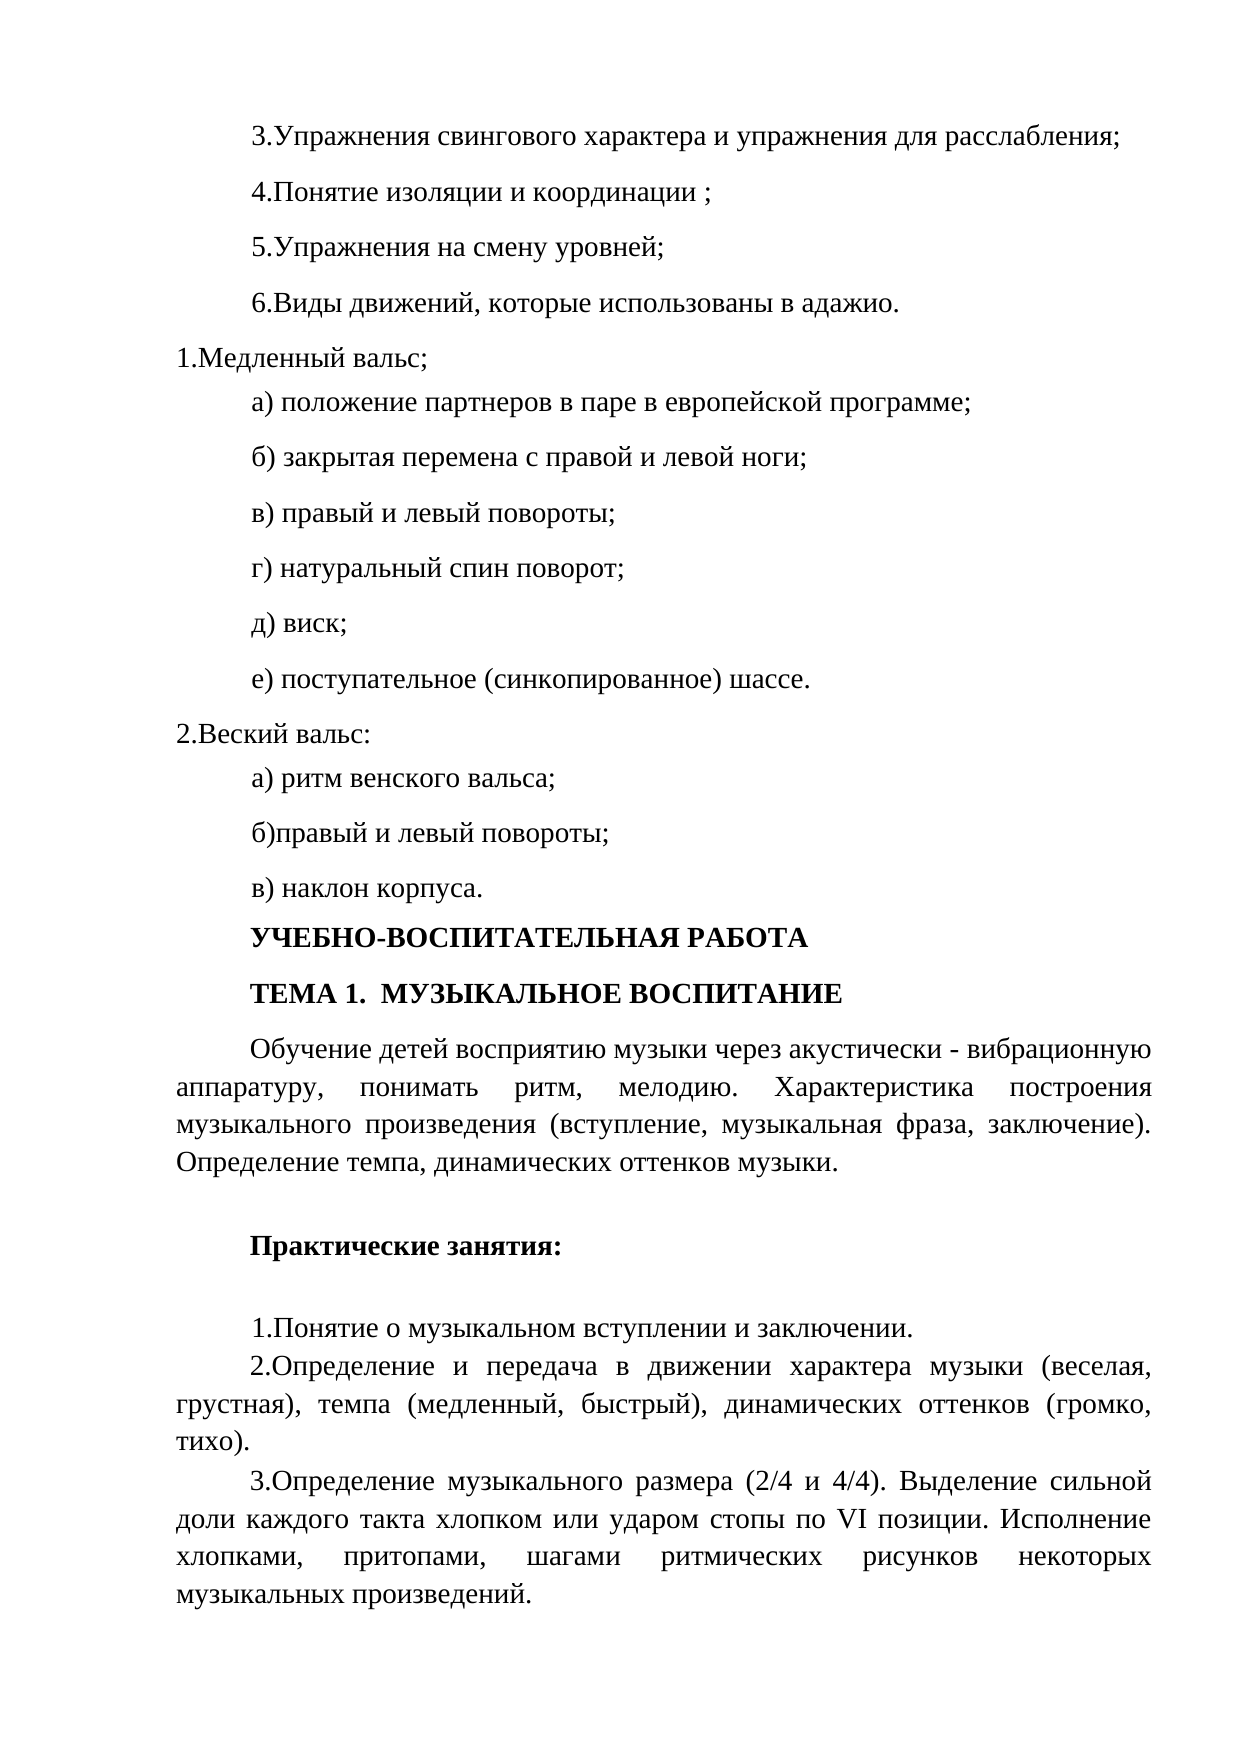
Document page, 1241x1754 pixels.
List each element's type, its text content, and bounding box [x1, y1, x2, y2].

text ТЕМА 1. МУЗЫКАЛЬНОЕ ВОСПИТАНИЕ [249, 977, 1159, 1010]
text а) положение партнеров в паре в европейской программе; [251, 384, 1152, 417]
text 1.Медленный вальс; [176, 341, 1152, 374]
text б) закрытая перемена с правой и левой ноги; [251, 439, 1152, 473]
text УЧЕБНО-ВОСПИТАТЕЛЬНАЯ РАБОТА [249, 921, 1159, 954]
text г) натуральный спин поворот; [251, 550, 1152, 584]
text 3.Упражнения свингового характера и упражнения для расслабления; [251, 118, 1152, 152]
text Практические занятия: [249, 1228, 1159, 1262]
text 6.Виды движений, которые использованы в адажио. [251, 285, 1152, 318]
text в) наклон корпуса. [251, 871, 1152, 904]
text 4.Понятие изоляции и координации ; [251, 174, 1152, 207]
text а) ритм венского вальса; [251, 760, 1152, 793]
text 2.Веский вальс: [176, 717, 1152, 750]
text д) виск; [251, 606, 1152, 639]
text 2.Определение и передача в движении характера музыки (веселая, грустная), темпа (медленный, быстрый), динамических оттенков (громко, тихо). [176, 1348, 1152, 1457]
text Обучение детей восприятию музыки через акустически - вибрационную аппаратуру, понимать ритм, мелодию. Характеристика построения музыкального произведения (вступление, музыкальная фраза, заключение). Определение темпа, динамических оттенков музыки. [176, 1031, 1152, 1177]
text в) правый и левый повороты; [251, 495, 1152, 528]
text 1.Понятие о музыкальном вступлении и заключении. [251, 1310, 1152, 1343]
text 3.Определение музыкального размера (2/4 и 4/4). Выделение сильной доли каждого такта хлопком или ударом стопы по VI позиции. Исполнение хлопками, притопами, шагами ритмических рисунков некоторых музыкальных произведений. [176, 1463, 1152, 1609]
text 5.Упражнения на смену уровней; [251, 229, 1152, 263]
text б)правый и левый повороты; [251, 815, 1152, 849]
text е) поступательное (синкопированное) шассе. [251, 661, 1152, 694]
